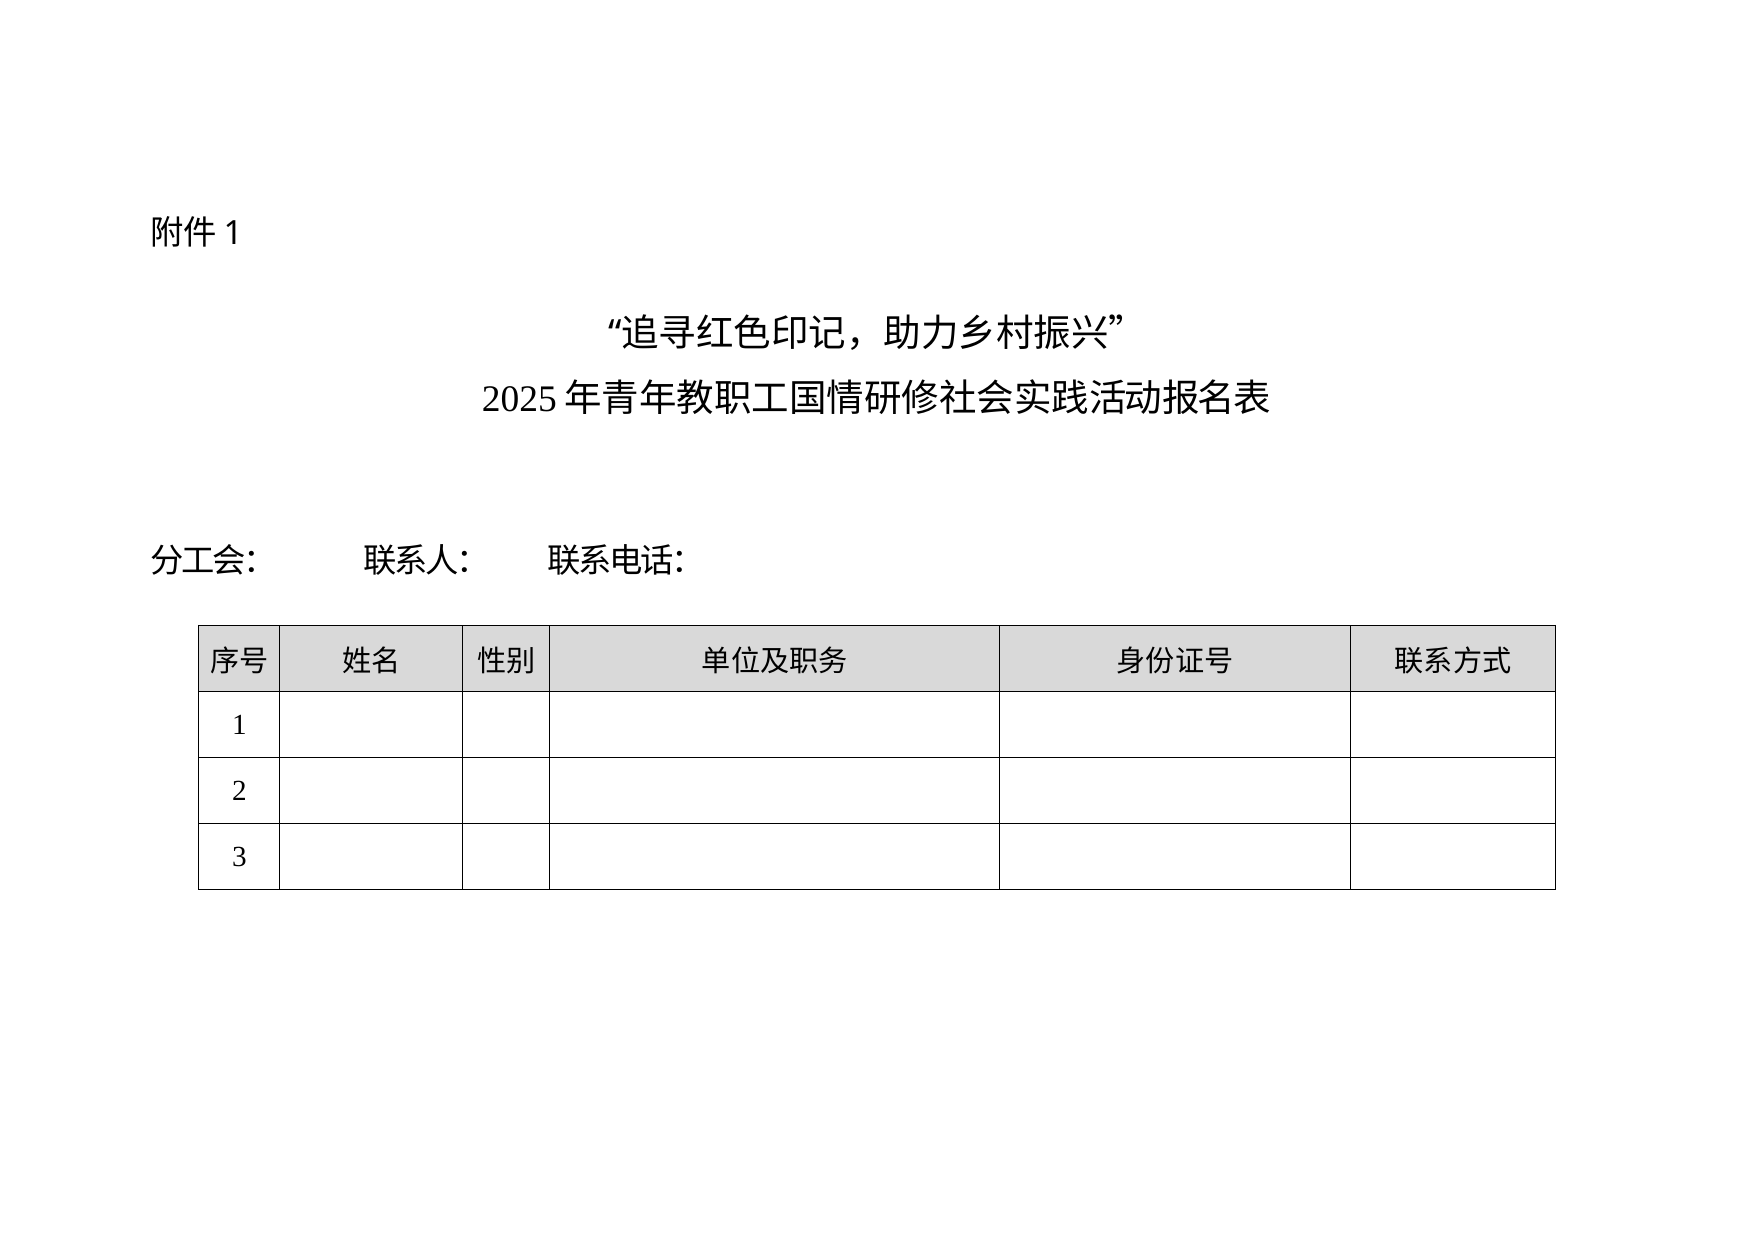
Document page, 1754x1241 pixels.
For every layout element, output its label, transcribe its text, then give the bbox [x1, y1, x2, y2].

subtitle 附件1 [150, 198, 1604, 263]
table_cell [1000, 692, 1350, 757]
table_header 序号 [199, 626, 279, 691]
table_cell [280, 692, 462, 757]
text “追寻红色印记，助力乡村振兴” [150, 297, 1604, 362]
table_header 身份证号 [1000, 626, 1350, 691]
table_cell [1351, 824, 1555, 889]
table_cell [463, 758, 549, 823]
table_header 性别 [463, 626, 549, 691]
table_cell 3 [199, 824, 279, 889]
table_cell [463, 692, 549, 757]
table_cell [550, 824, 999, 889]
table_cell 2 [199, 758, 279, 823]
table_header 联系方式 [1351, 626, 1555, 691]
table_cell [550, 692, 999, 757]
table_cell [1000, 824, 1350, 889]
table_cell [1351, 692, 1555, 757]
table_cell [280, 824, 462, 889]
table_cell [550, 758, 999, 823]
table_header 单位及职务 [550, 626, 999, 691]
table_cell 1 [199, 692, 279, 757]
table_header 姓名 [280, 626, 462, 691]
table_cell [280, 758, 462, 823]
table_cell [1351, 758, 1555, 823]
subtitle 分工会： 联系人： 联系电话： [150, 525, 1604, 590]
table_cell [463, 824, 549, 889]
text 2025年青年教职工国情研修社会实践活动报名表 [150, 362, 1604, 427]
table_cell [1000, 758, 1350, 823]
